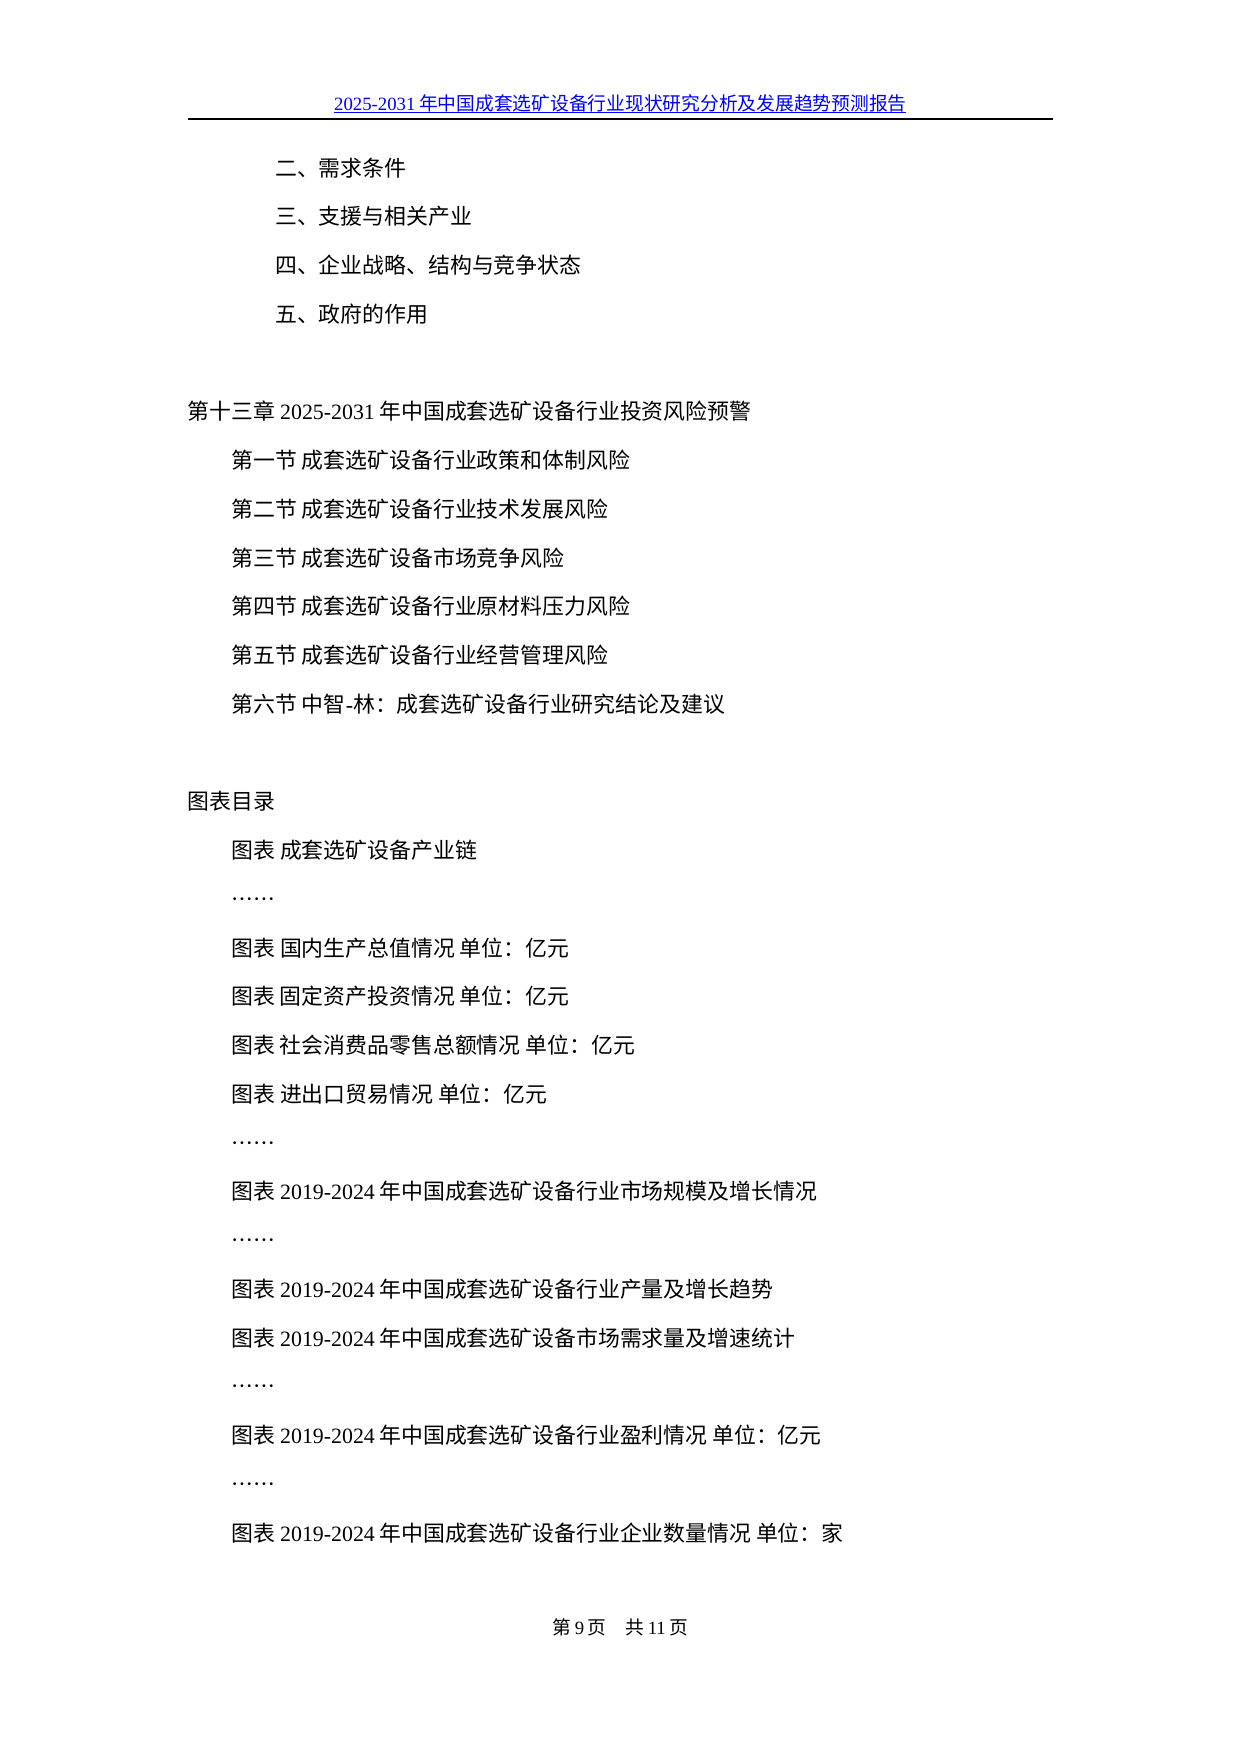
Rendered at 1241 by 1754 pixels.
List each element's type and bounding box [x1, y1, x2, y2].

text [187, 150, 1053, 1548]
